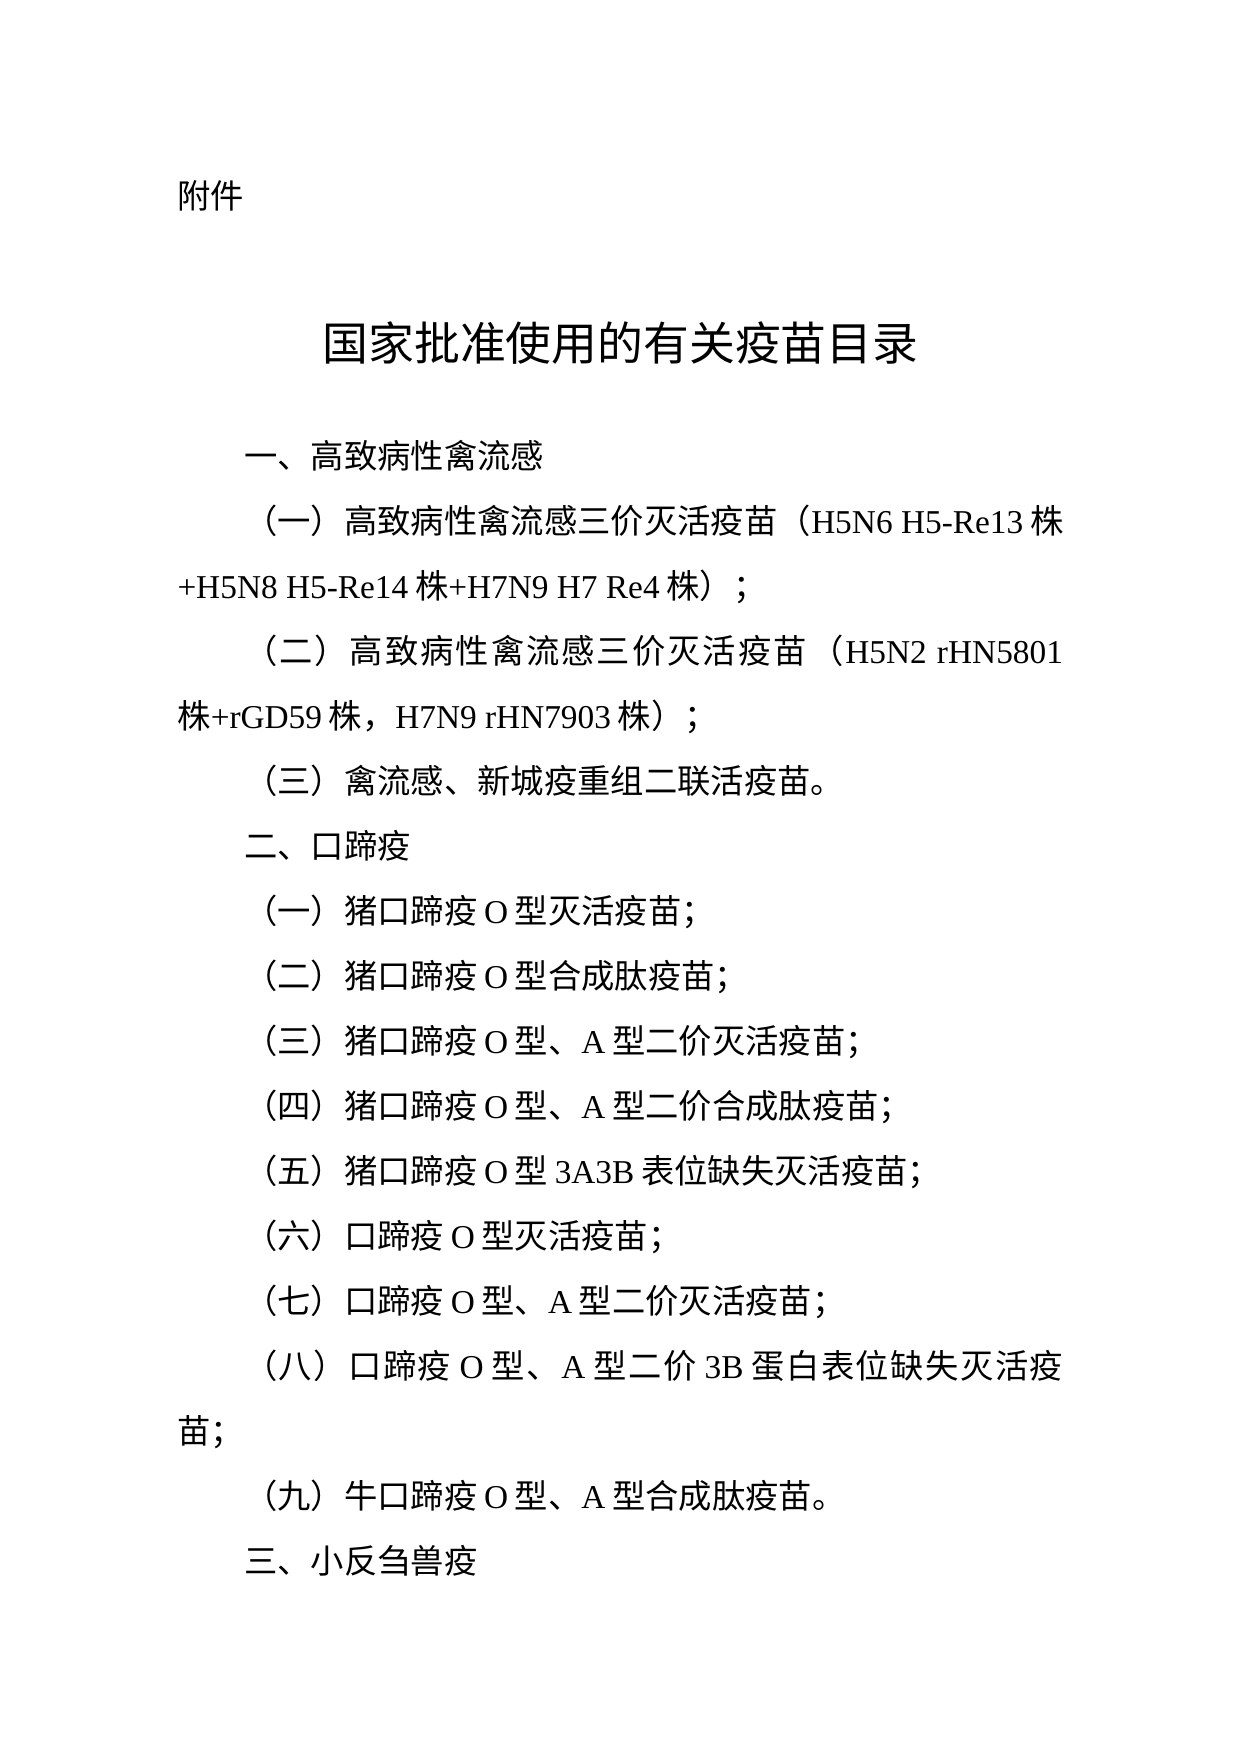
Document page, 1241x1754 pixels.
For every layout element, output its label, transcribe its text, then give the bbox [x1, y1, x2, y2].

text （一）高致病性禽流感三价灭活疫苗（H5N6 H5-Re13株+H5N8 H5-Re14株+H7N9 H7 Re4株）； [177, 487, 1063, 617]
text （五）猪口蹄疫O型3A3B表位缺失灭活疫苗； [177, 1137, 1063, 1202]
text （四）猪口蹄疫O型、A型二价合成肽疫苗； [177, 1072, 1063, 1137]
text 一、高致病性禽流感 [177, 422, 1063, 487]
text 国家批准使用的有关疫苗目录 [177, 292, 1063, 389]
text （七）口蹄疫O型、A型二价灭活疫苗； [177, 1267, 1063, 1332]
text （六）口蹄疫O型灭活疫苗； [177, 1202, 1063, 1267]
text （三）禽流感、新城疫重组二联活疫苗。 [177, 747, 1063, 812]
text 三、小反刍兽疫 [177, 1527, 1063, 1592]
text （八）口蹄疫O型、A型二价3B蛋白表位缺失灭活疫苗； [177, 1332, 1063, 1462]
text 附件 [177, 162, 1063, 227]
text （三）猪口蹄疫O型、A型二价灭活疫苗； [177, 1007, 1063, 1072]
text （二）猪口蹄疫O型合成肽疫苗； [177, 942, 1063, 1007]
text 二、口蹄疫 [177, 812, 1063, 877]
text （一）猪口蹄疫O型灭活疫苗； [177, 877, 1063, 942]
text （九）牛口蹄疫O型、A型合成肽疫苗。 [177, 1462, 1063, 1527]
text （二）高致病性禽流感三价灭活疫苗（H5N2 rHN5801株+rGD59株，H7N9 rHN7903株）； [177, 617, 1063, 747]
